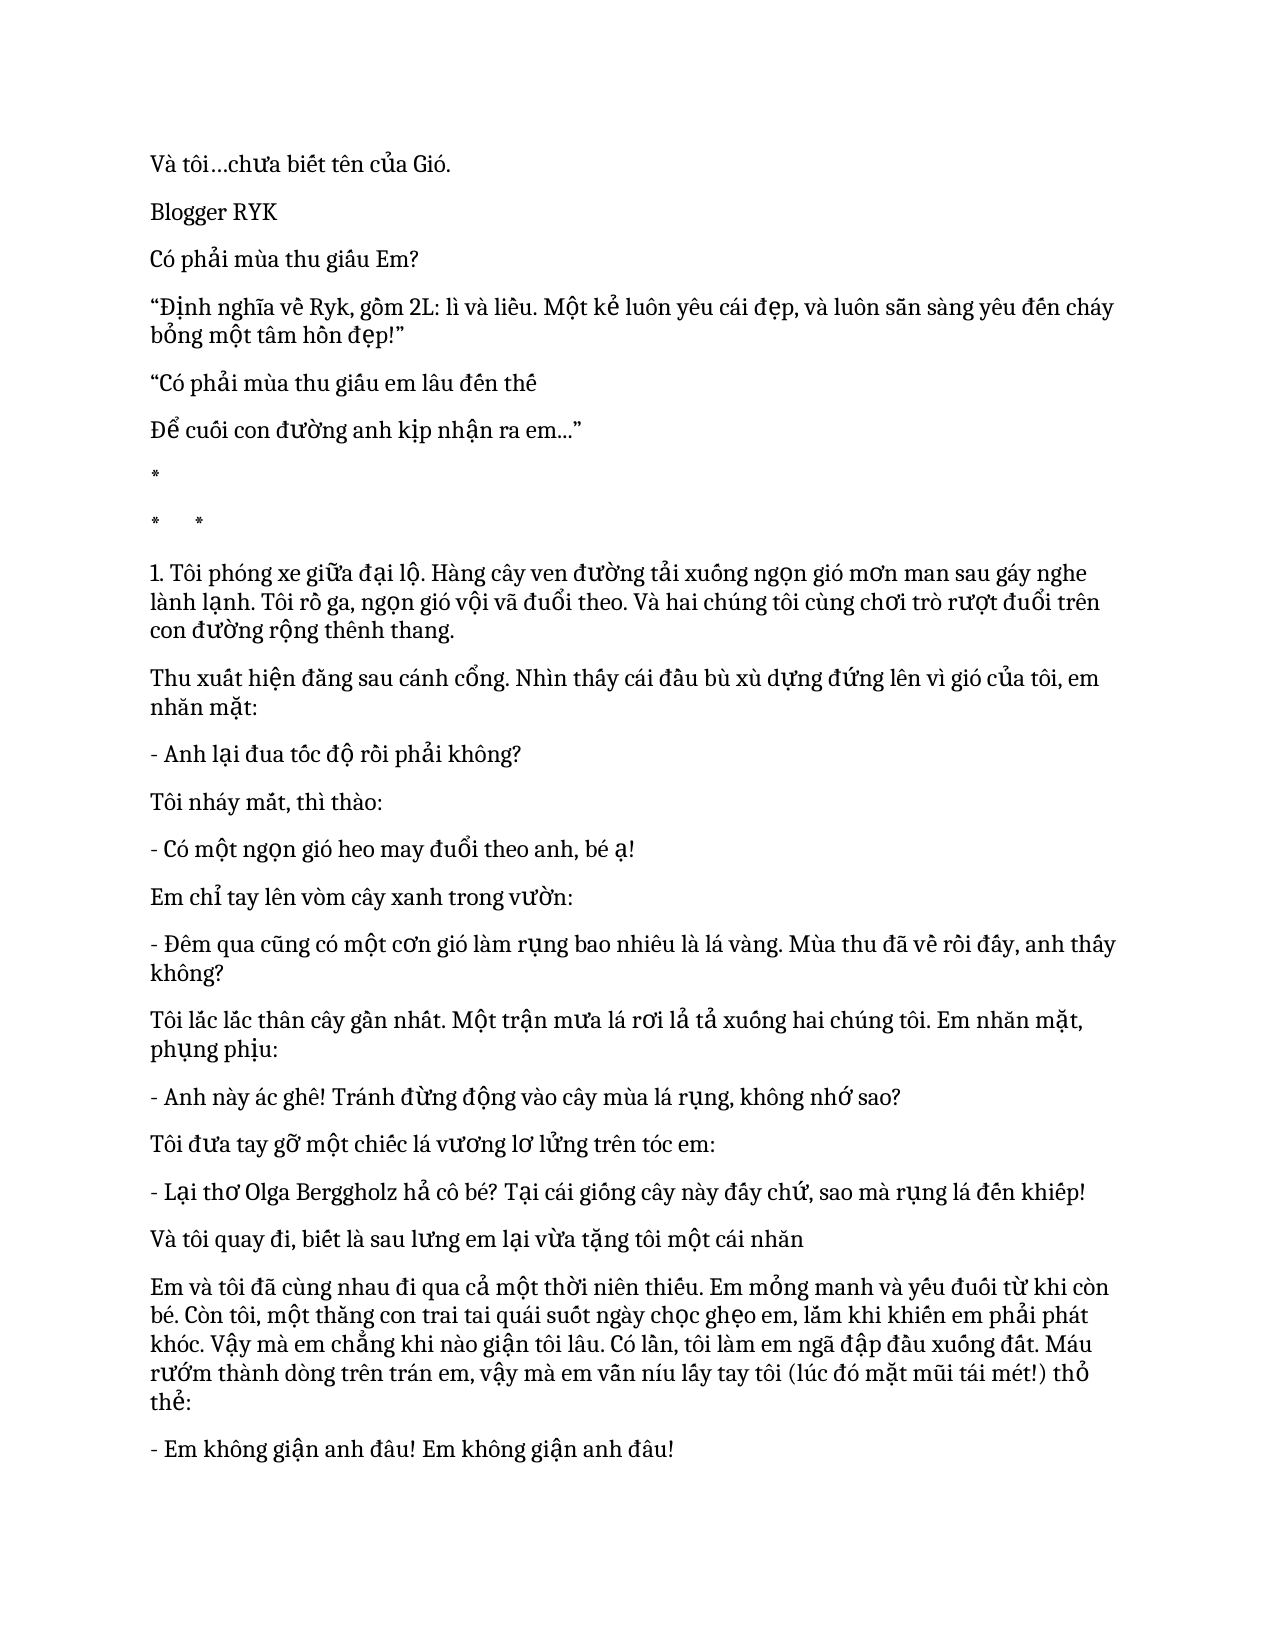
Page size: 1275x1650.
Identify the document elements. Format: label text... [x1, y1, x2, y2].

text Em và tôi đã cùng nhau đi qua cả một thời niên thiếu. Em mỏng manh và yếu đuối từ khi còn bé. Còn tôi, một thằng con trai tai quái suốt ngày chọc ghẹo em, lắm khi khiến em phải phát khóc. Vậy mà em chẳng khi nào giận tôi lâu. Có lần, tôi làm em ngã đập đầu xuống đất. Máu rướm thành dòng trên trán em, vậy mà em vẫn níu lấy tay tôi (lúc đó mặt mũi tái mét!) thỏ thẻ: [150, 1272, 1125, 1416]
text Tôi lắc lắc thân cây gần nhất. Một trận mưa lá rơi lả tả xuống hai chúng tôi. Em nhăn mặt, phụng phịu: [150, 1006, 1125, 1064]
text - Em không giận anh đâu! Em không giận anh đâu! [150, 1435, 1125, 1464]
text Thu xuất hiện đằng sau cánh cổng. Nhìn thấy cái đầu bù xù dựng đứng lên vì gió của tôi, em nhăn mặt: [150, 664, 1125, 721]
text Em chỉ tay lên vòm cây xanh trong vườn: [150, 882, 1125, 911]
text Tôi nháy mắt, thì thào: [150, 787, 1125, 816]
text Để cuối con đường anh kịp nhận ra em...” [150, 416, 1125, 445]
text * [150, 464, 1125, 492]
text - Có một ngọn gió heo may đuổi theo anh, bé ạ! [150, 835, 1125, 864]
text * * [150, 511, 1125, 540]
text Và tôi…chưa biết tên của Gió. [150, 150, 1125, 179]
text 1. Tôi phóng xe giữa đại lộ. Hàng cây ven đường tải xuống ngọn gió mơn man sau gáy nghe lành lạnh. Tôi rồ ga, ngọn gió vội vã đuổi theo. Và hai chúng tôi cùng chơi trò rượt đuổi trên con đường rộng thênh thang. [150, 559, 1125, 645]
text Blogger RYK [150, 197, 1125, 226]
text “Định nghĩa về Ryk, gồm 2L: lì và liều. Một kẻ luôn yêu cái đẹp, và luôn sẵn sàng yêu đến cháy bỏng một tâm hồn đẹp!” [150, 292, 1125, 350]
text - Lại thơ Olga Berggholz hả cô bé? Tại cái giống cây này đấy chứ, sao mà rụng lá đến khiếp! [150, 1177, 1125, 1206]
text - Anh lại đua tốc độ rồi phải không? [150, 740, 1125, 769]
text Có phải mùa thu giấu Em? [150, 245, 1125, 274]
text - Anh này ác ghê! Tránh đừng động vào cây mùa lá rụng, không nhớ sao? [150, 1082, 1125, 1111]
text Và tôi quay đi, biết là sau lưng em lại vừa tặng tôi một cái nhăn [150, 1225, 1125, 1254]
text - Đêm qua cũng có một cơn gió làm rụng bao nhiêu là lá vàng. Mùa thu đã về rồi đấy, anh thấy không? [150, 930, 1125, 987]
text Tôi đưa tay gỡ một chiếc lá vương lơ lửng trên tóc em: [150, 1130, 1125, 1159]
text “Có phải mùa thu giấu em lâu đến thế [150, 369, 1125, 397]
